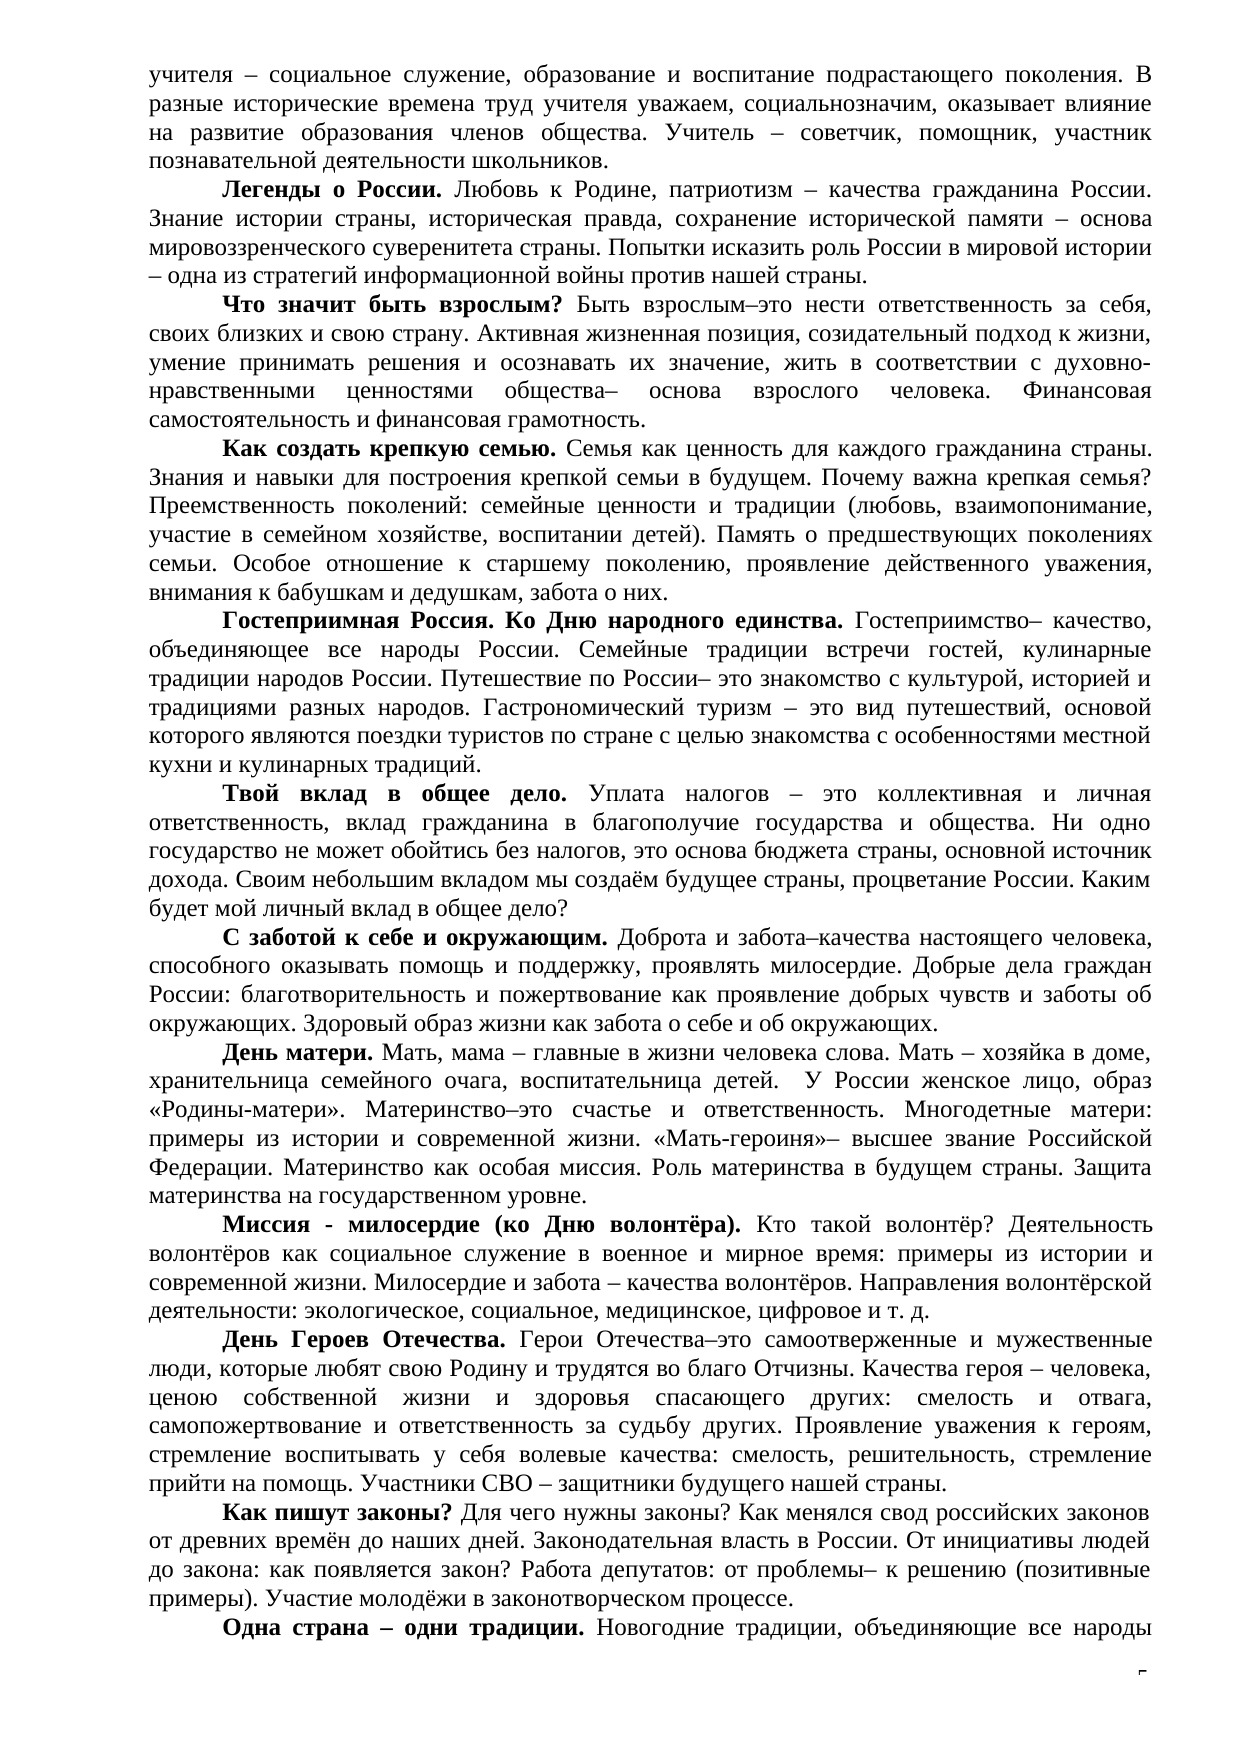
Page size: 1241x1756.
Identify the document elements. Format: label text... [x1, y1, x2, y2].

text Легенды о России. Любовь к Родине, патриотизм – качества гражданина России. Знание истории страны, историческая правда, сохранение исторической памяти – основа мировоззренческого суверенитета страны. Попытки исказить роль России в мировой истории – одна из стратегий информационной войны против нашей страны. [148, 174, 1153, 289]
text День матери. Мать, мама – главные в жизни человека слова. Мать – хозяйка в доме, хранительница семейного очага, воспитательница детей. У России женское лицо, образ «Родины-матери». Материнство–это счастье и ответственность. Многодетные матери: примеры из истории и современной жизни. «Мать-героиня»– высшее звание Российской Федерации. Материнство как особая миссия. Роль материнства в будущем страны. Защита материнства на государственном уровне. [148, 1037, 1153, 1209]
text Гостеприимная Россия. Ко Дню народного единства. Гостеприимство– качество, объединяющее все народы России. Семейные традиции встречи гостей, кулинарные традиции народов России. Путешествие по России– это знакомство с культурой, историей и традициями разных народов. Гастрономический туризм – это вид путешествий, основой которого являются поездки туристов по стране с целью знакомства с особенностями местной кухни и кулинарных традиций. [148, 605, 1152, 778]
text Как создать крепкую семью. Семья как ценность для каждого гражданина страны. Знания и навыки для построения крепкой семьи в будущем. Почему важна крепкая семья? Преемственность поколений: семейные ценности и традиции (любовь, взаимопонимание, участие в семейном хозяйстве, воспитании детей). Память о предшествующих поколениях семьи. Особое отношение к старшему поколению, проявление действенного уважения, внимания к бабушкам и дедушкам, забота о них. [148, 433, 1153, 605]
text Миссия - милосердие (ко Дню волонтёра). Кто такой волонтёр? Деятельность волонтёров как социальное служение в военное и мирное время: примеры из истории и современной жизни. Милосердие и забота – качества волонтёров. Направления волонтёрской деятельности: экологическое, социальное, медицинское, цифровое и т. д. [148, 1209, 1153, 1324]
text Твой вклад в общее дело. Уплата налогов – это коллективная и личная ответственность, вклад гражданина в благополучие государства и общества. Ни одно государство не может обойтись без налогов, это основа бюджета страны, основной источник дохода. Своим небольшим вкладом мы создаём будущее страны, процветание России. Каким будет мой личный вклад в общее дело? [148, 778, 1152, 922]
text С заботой к себе и окружающим. Доброта и забота–качества настоящего человека, способного оказывать помощь и поддержку, проявлять милосердие. Добрые дела граждан России: благотворительность и пожертвование как проявление добрых чувств и заботы об окружающих. Здоровый образ жизни как забота о себе и об окружающих. [148, 922, 1153, 1037]
text Как пишут законы? Для чего нужны законы? Как менялся свод российских законов от древних времён до наших дней. Законодательная власть в России. От инициативы людей до закона: как появляется закон? Работа депутатов: от проблемы– к решению (позитивные примеры). Участие молодёжи в законотворческом процессе. [148, 1497, 1151, 1612]
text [148, 59, 1153, 174]
text Что значит быть взрослым? Быть взрослым–это нести ответственность за себя, своих близких и свою страну. Активная жизненная позиция, созидательный подход к жизни, умение принимать решения и осознавать их значение, жить в соответствии с духовно-нравственными ценностями общества– основа взрослого человека. Финансовая самостоятельность и финансовая грамотность. [148, 289, 1152, 433]
text День Героев Отечества. Герои Отечества–это самоотверженные и мужественные люди, которые любят свою Родину и трудятся во благо Отчизны. Качества героя – человека, ценою собственной жизни и здоровья спасающего других: смелость и отвага, самопожертвование и ответственность за судьбу других. Проявление уважения к героям, стремление воспитывать у себя волевые качества: смелость, решительность, стремление прийти на помощь. Участники СВО – защитники будущего нашей страны. [148, 1324, 1153, 1497]
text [148, 1612, 1153, 1640]
